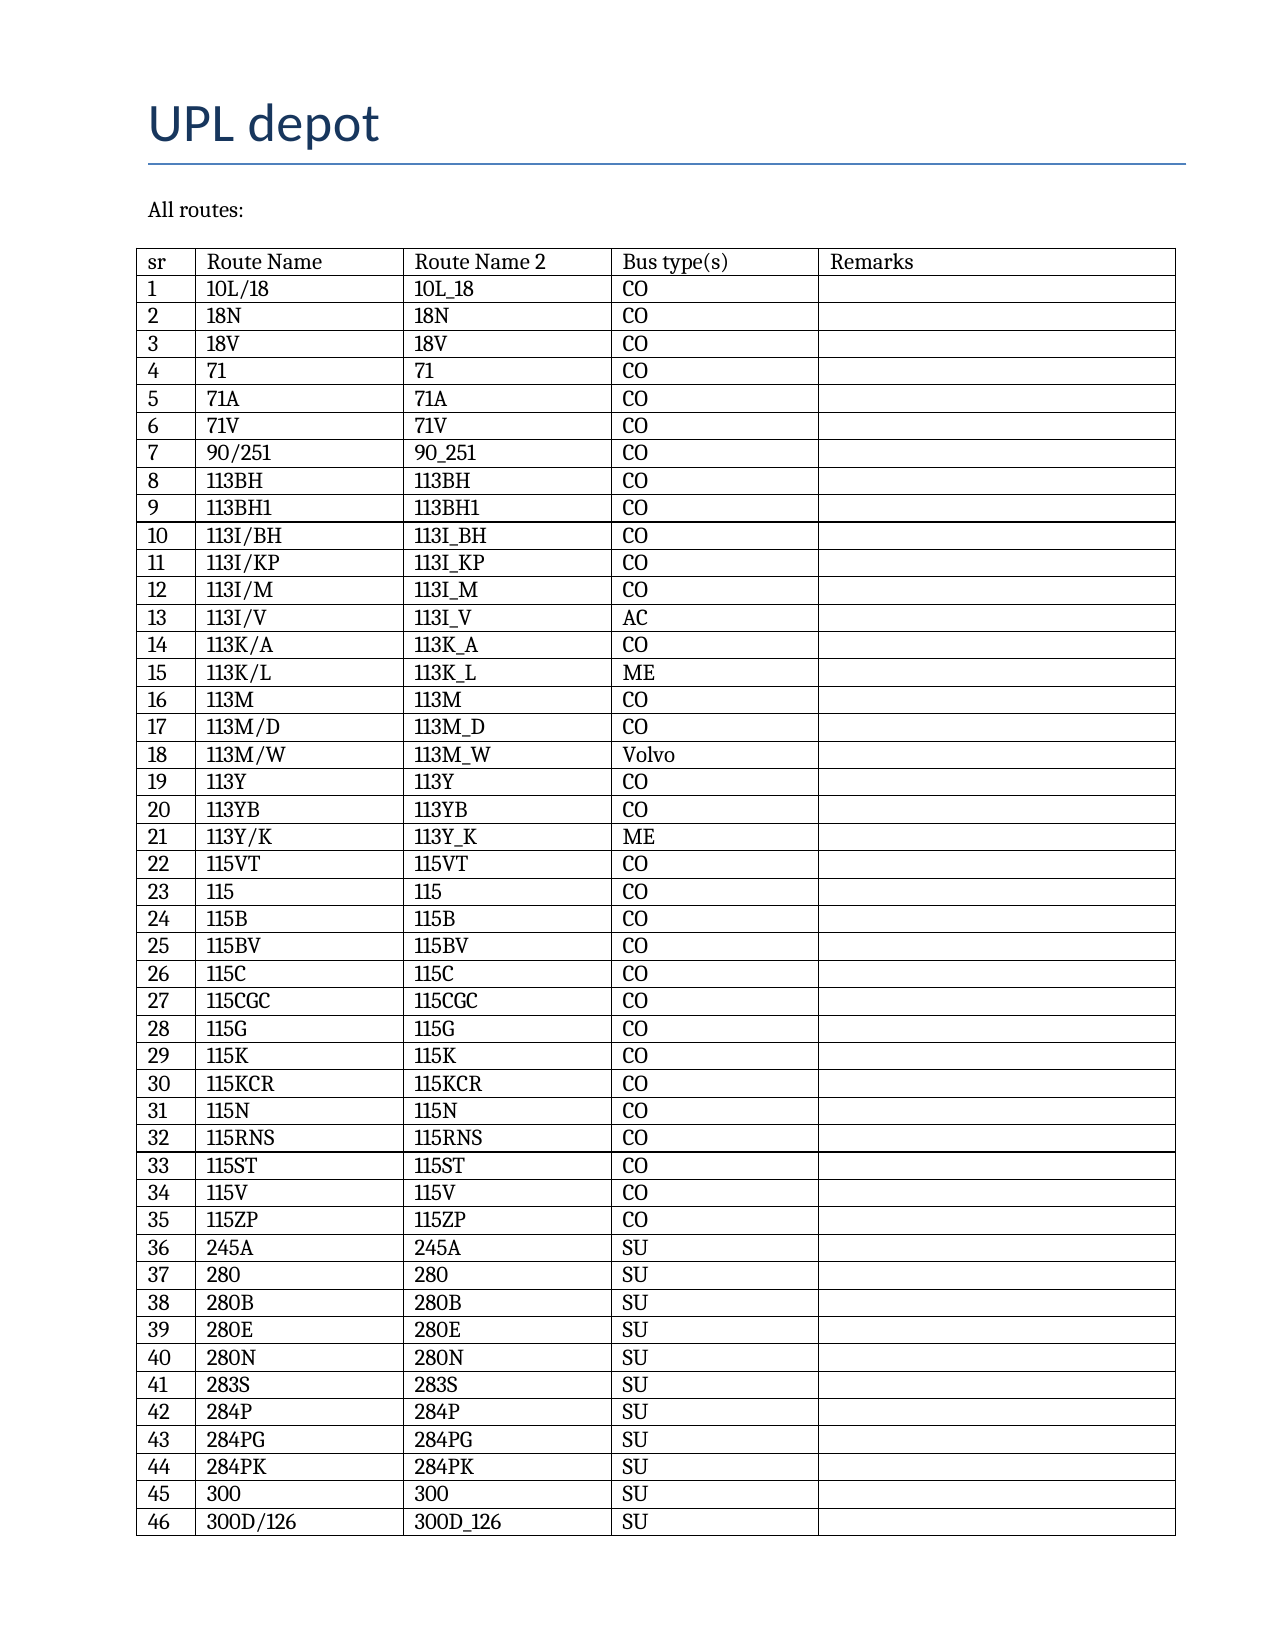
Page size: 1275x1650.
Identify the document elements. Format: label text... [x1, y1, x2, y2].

table_cell 280E [404, 1317, 611, 1343]
table_cell 115 [196, 879, 403, 905]
table_cell [819, 1481, 1175, 1508]
table_cell [819, 303, 1175, 329]
table_cell 115ST [196, 1153, 403, 1179]
table_cell 284PG [196, 1426, 403, 1453]
table_cell 36 [137, 1235, 195, 1261]
table_cell 113Y_K [404, 824, 611, 850]
table_cell CO [612, 385, 818, 412]
table_cell 113K_L [404, 659, 611, 686]
table_cell 115N [196, 1098, 403, 1124]
table_cell 5 [137, 385, 195, 412]
table_cell 113I/BH [196, 523, 403, 549]
table_cell 14 [137, 632, 195, 658]
table_cell CO [612, 769, 818, 795]
table_cell 10L_18 [404, 276, 611, 302]
table_cell [819, 796, 1175, 823]
table_cell 115C [196, 961, 403, 987]
table_cell 115ST [404, 1153, 611, 1179]
table_cell 115RNS [196, 1125, 403, 1151]
table_cell CO [612, 440, 818, 467]
table_cell [819, 550, 1175, 576]
table_cell [819, 1344, 1175, 1371]
table_cell 115ZP [196, 1207, 403, 1234]
table_cell [819, 523, 1175, 549]
table_cell 24 [137, 906, 195, 932]
table_cell [819, 906, 1175, 932]
table_cell [819, 988, 1175, 1014]
table_cell 300D/126 [196, 1509, 403, 1535]
table_cell CO [612, 1153, 818, 1179]
table_cell 45 [137, 1481, 195, 1508]
table_cell 8 [137, 468, 195, 494]
table_cell 113M/D [196, 714, 403, 741]
table_cell 113I_M [404, 577, 611, 603]
table_cell 71A [196, 385, 403, 412]
table_cell 90/251 [196, 440, 403, 467]
table_cell 280N [404, 1344, 611, 1371]
table_cell 113BH [196, 468, 403, 494]
table_cell [819, 605, 1175, 631]
table_cell [819, 1043, 1175, 1069]
table_cell [819, 1153, 1175, 1179]
table_cell 280E [196, 1317, 403, 1343]
table_cell 13 [137, 605, 195, 631]
table_cell CO [612, 276, 818, 302]
table_cell 113Y [196, 769, 403, 795]
table_cell CO [612, 523, 818, 549]
table_cell [819, 1426, 1175, 1453]
table_cell SU [612, 1372, 818, 1398]
table_cell 42 [137, 1399, 195, 1425]
table_cell CO [612, 1180, 818, 1206]
table_cell SU [612, 1344, 818, 1371]
table_cell 44 [137, 1454, 195, 1480]
table_cell 284PG [404, 1426, 611, 1453]
table_cell 71 [196, 358, 403, 384]
table_cell [819, 1070, 1175, 1097]
table_cell [819, 1454, 1175, 1480]
table_cell 115G [404, 1016, 611, 1042]
table_cell 113K_A [404, 632, 611, 658]
table_cell 71A [404, 385, 611, 412]
table_cell 113K/L [196, 659, 403, 686]
table_cell 16 [137, 687, 195, 713]
table_cell CO [612, 1016, 818, 1042]
table_cell 115B [196, 906, 403, 932]
table_cell 113I/M [196, 577, 403, 603]
table_cell 113BH1 [196, 495, 403, 521]
table_cell CO [612, 933, 818, 960]
table_cell 1 [137, 276, 195, 302]
table_cell 115RNS [404, 1125, 611, 1151]
table_cell [819, 714, 1175, 741]
table_cell SU [612, 1262, 818, 1288]
table_cell [819, 879, 1175, 905]
table_cell 284P [196, 1399, 403, 1425]
table_cell 115C [404, 961, 611, 987]
table_cell 283S [196, 1372, 403, 1398]
table_cell 300 [196, 1481, 403, 1508]
table_cell 113I/V [196, 605, 403, 631]
table_cell ME [612, 659, 818, 686]
table_cell 113BH [404, 468, 611, 494]
table_cell 29 [137, 1043, 195, 1069]
table_cell 71V [404, 413, 611, 439]
table_cell [819, 276, 1175, 302]
table_cell 115BV [196, 933, 403, 960]
table_cell 115CGC [404, 988, 611, 1014]
table_cell [819, 1290, 1175, 1316]
table_cell [819, 440, 1175, 467]
table_cell 22 [137, 851, 195, 877]
table_cell 39 [137, 1317, 195, 1343]
table_cell 113Y/K [196, 824, 403, 850]
table_cell 71V [196, 413, 403, 439]
table_cell [819, 358, 1175, 384]
table_cell 115K [196, 1043, 403, 1069]
table_cell [819, 1098, 1175, 1124]
table_cell 34 [137, 1180, 195, 1206]
table_cell 15 [137, 659, 195, 686]
table_cell CO [612, 632, 818, 658]
table_cell CO [612, 796, 818, 823]
table_cell 115VT [196, 851, 403, 877]
table_cell 245A [196, 1235, 403, 1261]
table_cell CO [612, 879, 818, 905]
table_cell 17 [137, 714, 195, 741]
table_cell 113Y [404, 769, 611, 795]
table_cell 27 [137, 988, 195, 1014]
table_cell 115BV [404, 933, 611, 960]
table_cell 26 [137, 961, 195, 987]
table_cell [819, 495, 1175, 521]
table_cell 280 [404, 1262, 611, 1288]
table_cell [819, 1207, 1175, 1234]
table_cell 28 [137, 1016, 195, 1042]
table_cell SU [612, 1235, 818, 1261]
table_cell CO [612, 687, 818, 713]
table_cell [819, 331, 1175, 357]
table_cell SU [612, 1399, 818, 1425]
table_cell 115KCR [404, 1070, 611, 1097]
table_cell 4 [137, 358, 195, 384]
table_cell CO [612, 1070, 818, 1097]
table_cell 7 [137, 440, 195, 467]
table_cell CO [612, 495, 818, 521]
table_cell 113K/A [196, 632, 403, 658]
table_cell [819, 851, 1175, 877]
table_cell 113I_V [404, 605, 611, 631]
table_cell 115G [196, 1016, 403, 1042]
table_cell [819, 1262, 1175, 1288]
table_cell 115N [404, 1098, 611, 1124]
table_cell 115K [404, 1043, 611, 1069]
table_cell [819, 742, 1175, 768]
table_cell SU [612, 1317, 818, 1343]
table_cell [819, 1372, 1175, 1398]
table_cell CO [612, 577, 818, 603]
table_cell [819, 1125, 1175, 1151]
table_cell [819, 385, 1175, 412]
table_cell CO [612, 413, 818, 439]
table_cell [819, 468, 1175, 494]
table_cell 280B [404, 1290, 611, 1316]
table_cell [819, 577, 1175, 603]
table_cell CO [612, 961, 818, 987]
table_cell 46 [137, 1509, 195, 1535]
table_cell 10L/18 [196, 276, 403, 302]
table_cell CO [612, 550, 818, 576]
table_header Route Name 2 [404, 249, 611, 275]
table_cell [819, 659, 1175, 686]
table_cell [819, 1317, 1175, 1343]
table_cell 300 [404, 1481, 611, 1508]
table_cell 18V [404, 331, 611, 357]
table_cell [819, 632, 1175, 658]
table_cell 113I/KP [196, 550, 403, 576]
table_cell 18N [404, 303, 611, 329]
table_cell 283S [404, 1372, 611, 1398]
table_cell 113I_BH [404, 523, 611, 549]
table_cell 280B [196, 1290, 403, 1316]
table_cell [819, 1235, 1175, 1261]
table_cell 3 [137, 331, 195, 357]
table_cell 113M_D [404, 714, 611, 741]
table_cell 6 [137, 413, 195, 439]
table_cell [819, 1509, 1175, 1535]
table_cell 32 [137, 1125, 195, 1151]
table_cell 284PK [404, 1454, 611, 1480]
table_cell [819, 769, 1175, 795]
table_cell 18V [196, 331, 403, 357]
table_cell 18 [137, 742, 195, 768]
table_cell 113BH1 [404, 495, 611, 521]
table_cell CO [612, 468, 818, 494]
table_cell 280 [196, 1262, 403, 1288]
table_cell CO [612, 714, 818, 741]
table_cell 284P [404, 1399, 611, 1425]
table_cell 37 [137, 1262, 195, 1288]
table_cell ME [612, 824, 818, 850]
table_cell SU [612, 1426, 818, 1453]
table_cell 115CGC [196, 988, 403, 1014]
table_header Bus type(s) [612, 249, 818, 275]
table_header Route Name [196, 249, 403, 275]
title UPL depot [148, 88, 1186, 163]
table_cell 115 [404, 879, 611, 905]
table_cell CO [612, 1207, 818, 1234]
table_cell 38 [137, 1290, 195, 1316]
table_cell 115VT [404, 851, 611, 877]
table_cell SU [612, 1290, 818, 1316]
table_cell [819, 933, 1175, 960]
table_cell 113M/W [196, 742, 403, 768]
table_cell 21 [137, 824, 195, 850]
text All routes: [148, 196, 1186, 223]
table_cell 33 [137, 1153, 195, 1179]
table_cell CO [612, 1125, 818, 1151]
table_cell 115ZP [404, 1207, 611, 1234]
table_cell 20 [137, 796, 195, 823]
table_cell AC [612, 605, 818, 631]
table_header sr [137, 249, 195, 275]
table_cell 71 [404, 358, 611, 384]
table_cell CO [612, 1043, 818, 1069]
table_cell 113YB [196, 796, 403, 823]
table_cell [819, 687, 1175, 713]
table_cell 12 [137, 577, 195, 603]
table_cell 115V [404, 1180, 611, 1206]
table_cell 35 [137, 1207, 195, 1234]
table_cell CO [612, 1098, 818, 1124]
table_cell SU [612, 1509, 818, 1535]
table_cell [819, 1399, 1175, 1425]
table_cell 23 [137, 879, 195, 905]
table_cell 113I_KP [404, 550, 611, 576]
table_cell 300D_126 [404, 1509, 611, 1535]
table_cell 25 [137, 933, 195, 960]
table_cell 43 [137, 1426, 195, 1453]
table_cell 40 [137, 1344, 195, 1371]
table_cell 113M_W [404, 742, 611, 768]
table_cell 9 [137, 495, 195, 521]
table_cell 2 [137, 303, 195, 329]
table_cell 245A [404, 1235, 611, 1261]
table_cell [819, 1180, 1175, 1206]
table_cell [819, 824, 1175, 850]
table_cell 30 [137, 1070, 195, 1097]
table_cell 115V [196, 1180, 403, 1206]
table_cell 11 [137, 550, 195, 576]
table_cell 284PK [196, 1454, 403, 1480]
table_header Remarks [819, 249, 1175, 275]
table_cell 31 [137, 1098, 195, 1124]
table_cell [819, 413, 1175, 439]
table_cell 19 [137, 769, 195, 795]
table_cell Volvo [612, 742, 818, 768]
table_cell 115B [404, 906, 611, 932]
table_cell 10 [137, 523, 195, 549]
table_cell [819, 961, 1175, 987]
table_cell CO [612, 303, 818, 329]
table_cell 113M [196, 687, 403, 713]
table_cell CO [612, 988, 818, 1014]
table_cell 113YB [404, 796, 611, 823]
table_cell SU [612, 1454, 818, 1480]
table_cell CO [612, 358, 818, 384]
table_cell 115KCR [196, 1070, 403, 1097]
table_cell 280N [196, 1344, 403, 1371]
table_cell 90_251 [404, 440, 611, 467]
table_cell 41 [137, 1372, 195, 1398]
table_cell [819, 1016, 1175, 1042]
table_cell CO [612, 906, 818, 932]
table_cell CO [612, 331, 818, 357]
table_cell 113M [404, 687, 611, 713]
table_cell SU [612, 1481, 818, 1508]
table_cell 18N [196, 303, 403, 329]
table_cell CO [612, 851, 818, 877]
